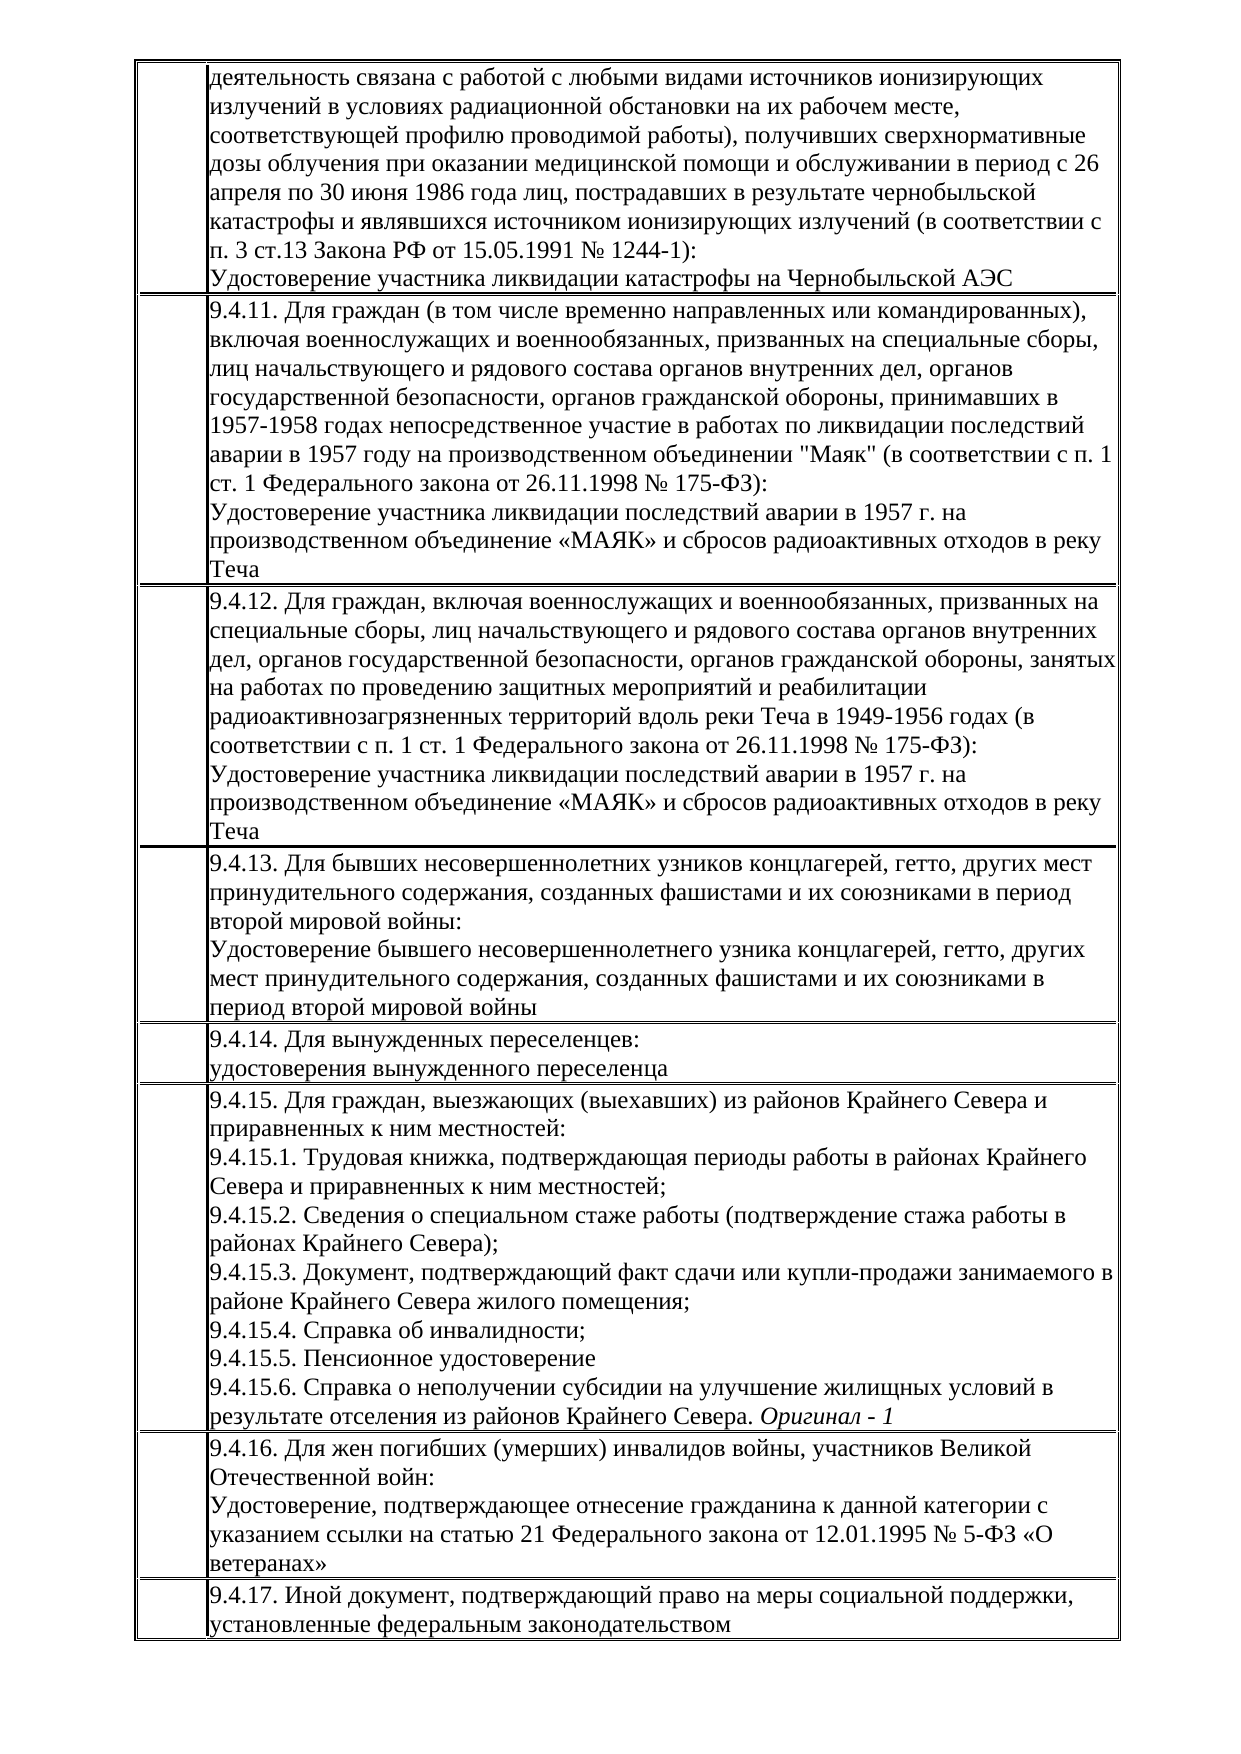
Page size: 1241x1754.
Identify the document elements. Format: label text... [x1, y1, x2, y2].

table_cell 9.4.17. Иной документ, подтверждающий право на меры социальной поддержки, установленные федеральным законодательством [207, 1577, 1119, 1637]
table_cell [138, 292, 206, 583]
table_cell [136, 1577, 207, 1637]
table_cell [138, 61, 207, 292]
table_cell 9.4.11. Для граждан (в том числе временно направленных или командированных), включая военнослужащих и военнообязанных, призванных на специальные сборы, лиц начальствующего и рядового состава органов внутренних дел, органов государственной безопасности, органов гражданской обороны, принимавших в 1957-1958 годах непосредственное участие в работах по ликвидации последствий аварии в 1957 году на производственном объединении "Маяк" (в соответствии с п. 1 ст. 1 Федерального закона от 26.11.1998 № 175-ФЗ): Удостоверение участника ликвидации последствий аварии в 1957 г. на производственном объединение «МАЯК» и сбросов радиоактивных отходов в реку Теча [209, 292, 1118, 583]
table_cell 9.4.13. Для бывших несовершеннолетних узников концлагерей, гетто, других мест принудительного содержания, созданных фашистами и их союзниками в период второй мировой войны: Удостоверение бывшего несовершеннолетнего узника концлагерей, гетто, других мест принудительного содержания, созданных фашистами и их союзниками в период второй мировой войны [209, 845, 1118, 1021]
table_cell 9.4.14. Для вынужденных переселенцев: удостоверения вынужденного переселенца [207, 1021, 1119, 1081]
table_cell [138, 1081, 206, 1430]
table_cell [138, 845, 206, 1021]
table_cell [136, 1430, 207, 1577]
table_cell 9.4.12. Для граждан, включая военнослужащих и военнообязанных, призванных на специальные сборы, лиц начальствующего и рядового состава органов внутренних дел, органов государственной безопасности, органов гражданской обороны, занятых на работах по проведению защитных мероприятий и реабилитации радиоактивнозагрязненных территорий вдоль реки Теча в 1949-1956 годах (в соответствии с п. 1 ст. 1 Федерального закона от 26.11.1998 № 175-ФЗ): Удостоверение участника ликвидации последствий аварии в 1957 г. на производственном объединение «МАЯК» и сбросов радиоактивных отходов в реку Теча [209, 583, 1118, 845]
table_cell [136, 1021, 207, 1081]
table_cell 9.4.15. Для граждан, выезжающих (выехавших) из районов Крайнего Севера и приравненных к ним местностей: 9.4.15.1. Трудовая книжка, подтверждающая периоды работы в районах Крайнего Севера и приравненных к ним местностей; 9.4.15.2. Сведения о специальном стаже работы (подтверждение стажа работы в районах Крайнего Севера); 9.4.15.3. Документ, подтверждающий факт сдачи или купли-продажи занимаемого в районе Крайнего Севера жилого помещения; 9.4.15.4. Справка об инвалидности; 9.4.15.5. Пенсионное удостоверение 9.4.15.6. Справка о неполучении субсидии на улучшение жилищных условий в результате отселения из районов Крайнего Севера. Оригинал - 1 [209, 1081, 1118, 1430]
table_cell 9.4.16. Для жен погибших (умерших) инвалидов войны, участников Великой Отечественной войн: Удостоверение, подтверждающее отнесение гражданина к данной категории с указанием ссылки на статью 21 Федерального закона от 12.01.1995 № 5-ФЗ «О ветеранах» [207, 1430, 1119, 1577]
table_cell [138, 583, 206, 845]
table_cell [207, 63, 1118, 292]
